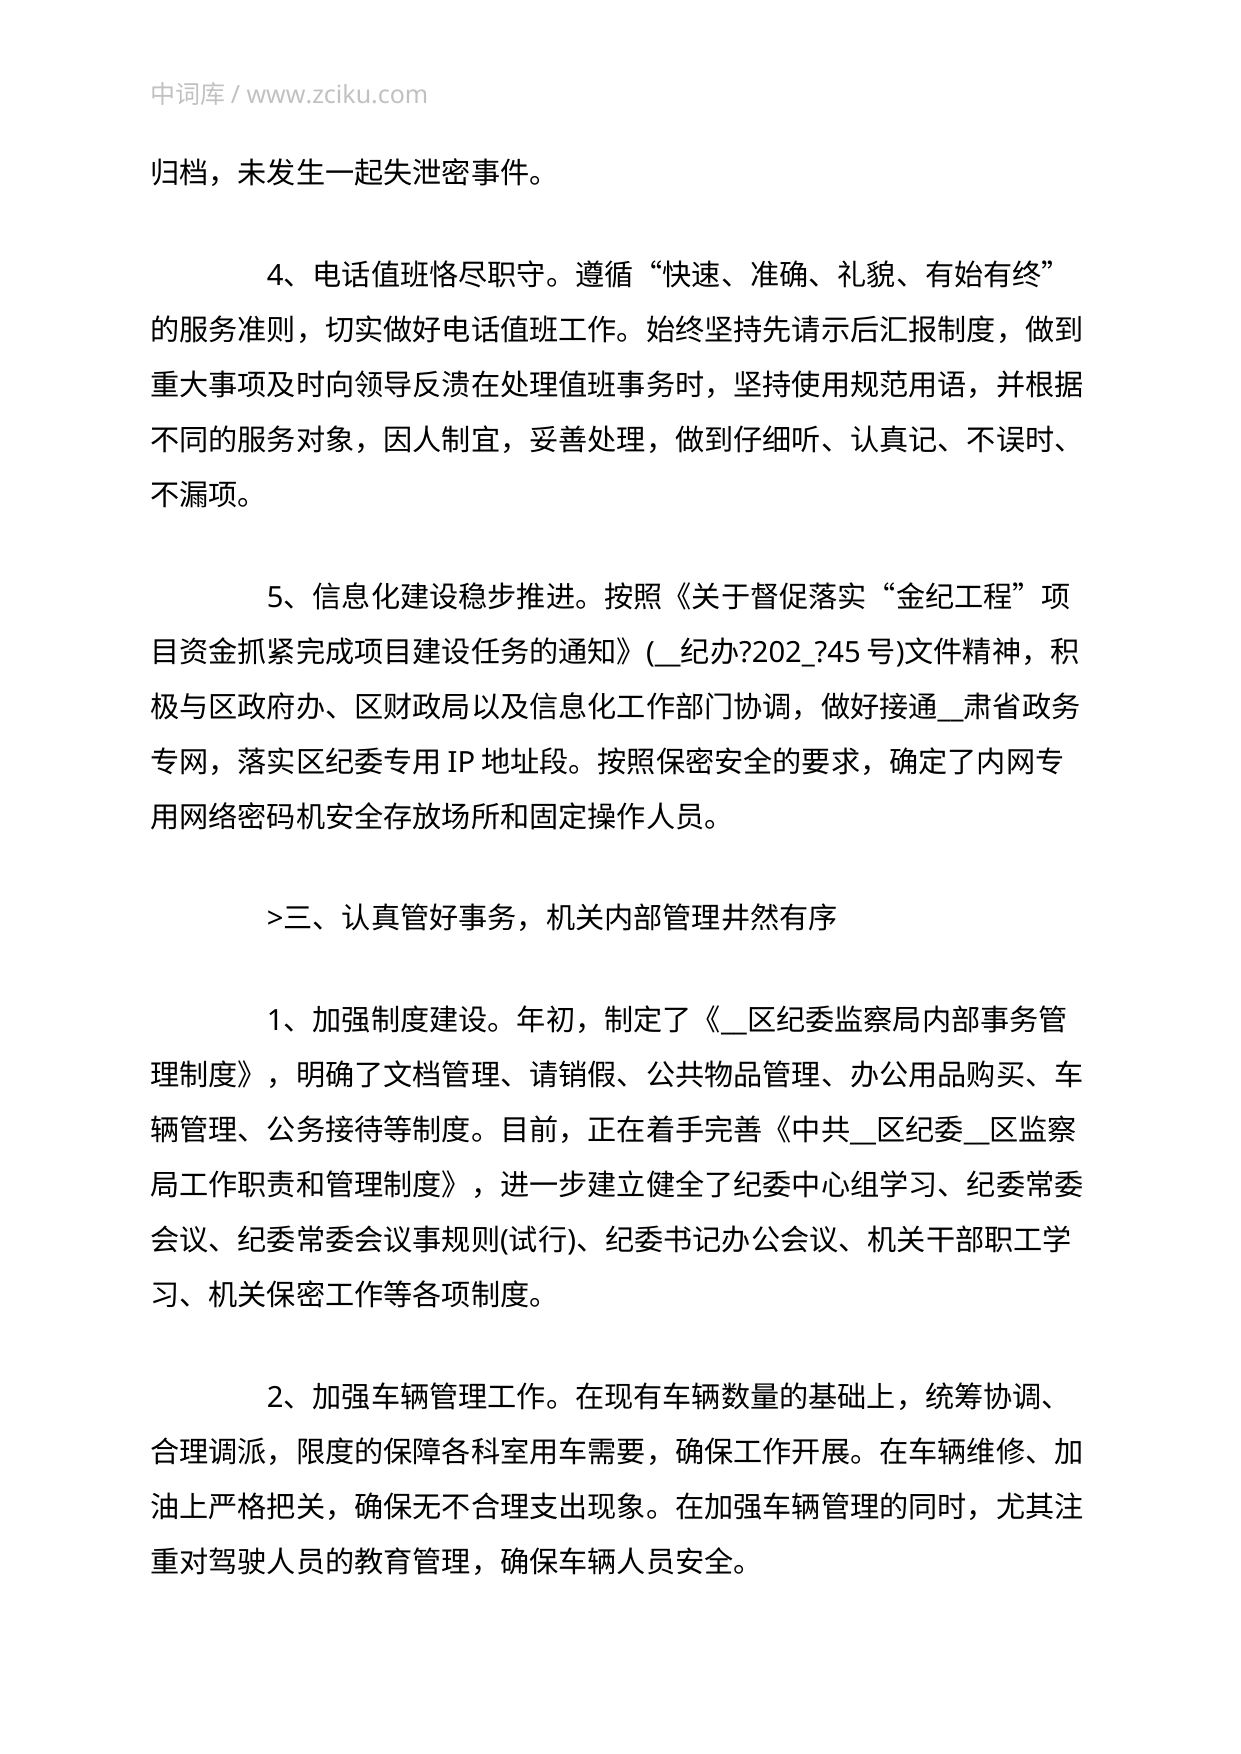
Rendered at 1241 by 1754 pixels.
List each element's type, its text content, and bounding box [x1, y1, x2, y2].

text 5、信息化建设稳步推进。按照《关于督促落实“金纪工程”项目资金抓紧完成项目建设任务的通知》(__纪办?202_?45号)文件精神，积极与区政府办、区财政局以及信息化工作部门协调，做好接通__肃省政务专网，落实区纪委专用IP地址段。按照保密安全的要求，确定了内网专用网络密码机安全存放场所和固定操作人员。 [150, 573, 1090, 836]
text >三、认真管好事务，机关内部管理井然有序 [150, 895, 1090, 937]
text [150, 150, 1090, 192]
text 4、电话值班恪尽职守。遵循“快速、准确、礼貌、有始有终”的服务准则，切实做好电话值班工作。始终坚持先请示后汇报制度，做到重大事项及时向领导反溃在处理值班事务时，坚持使用规范用语，并根据不同的服务对象，因人制宜，妥善处理，做到仔细听、认真记、不误时、不漏项。 [150, 252, 1090, 514]
text 1、加强制度建设。年初，制定了《__区纪委监察局内部事务管理制度》，明确了文档管理、请销假、公共物品管理、办公用品购买、车辆管理、公务接待等制度。目前，正在着手完善《中共__区纪委__区监察局工作职责和管理制度》，进一步建立健全了纪委中心组学习、纪委常委会议、纪委常委会议事规则(试行)、纪委书记办公会议、机关干部职工学习、机关保密工作等各项制度。 [150, 997, 1090, 1314]
text 2、加强车辆管理工作。在现有车辆数量的基础上，统筹协调、合理调派，限度的保障各科室用车需要，确保工作开展。在车辆维修、加油上严格把关，确保无不合理支出现象。在加强车辆管理的同时，尤其注重对驾驶人员的教育管理，确保车辆人员安全。 [150, 1373, 1090, 1581]
